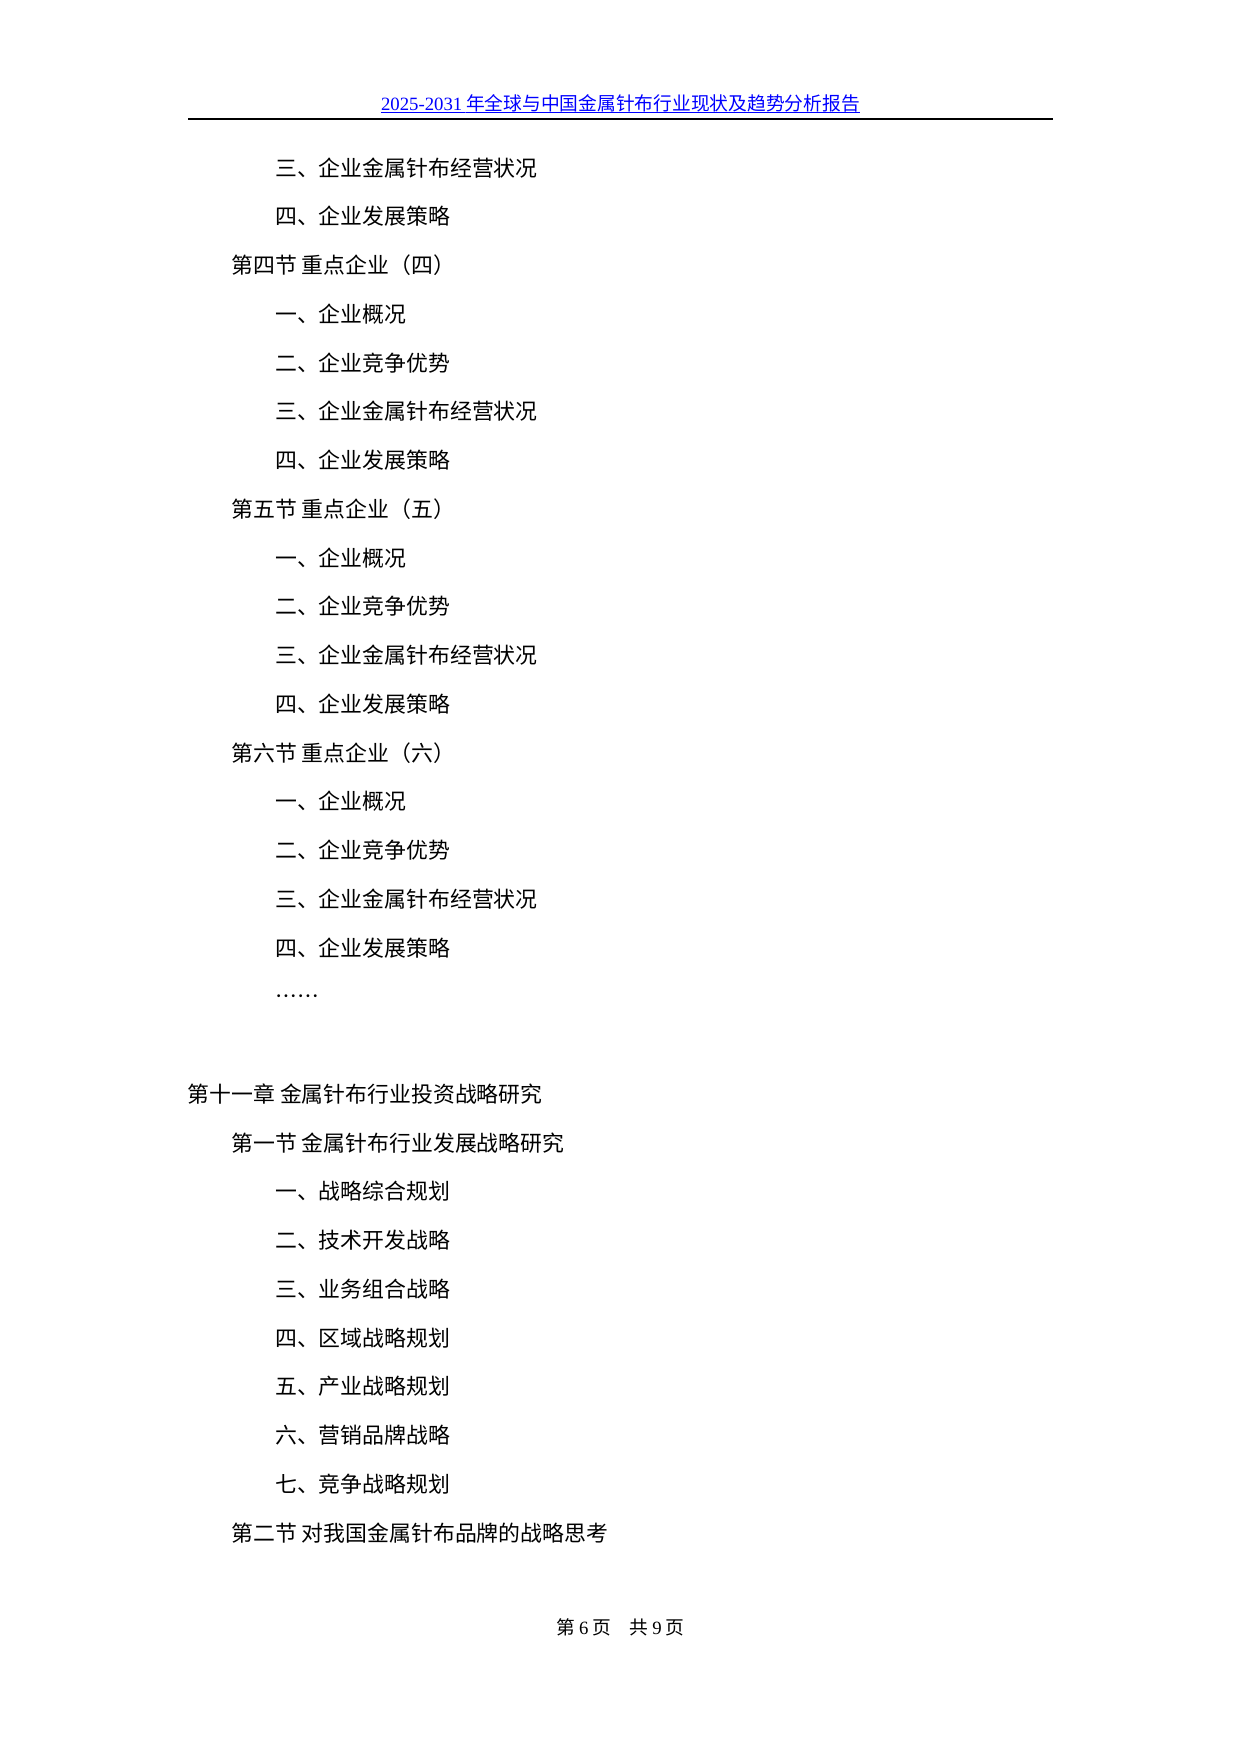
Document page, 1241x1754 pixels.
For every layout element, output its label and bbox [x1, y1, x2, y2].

text [187, 150, 1053, 1548]
